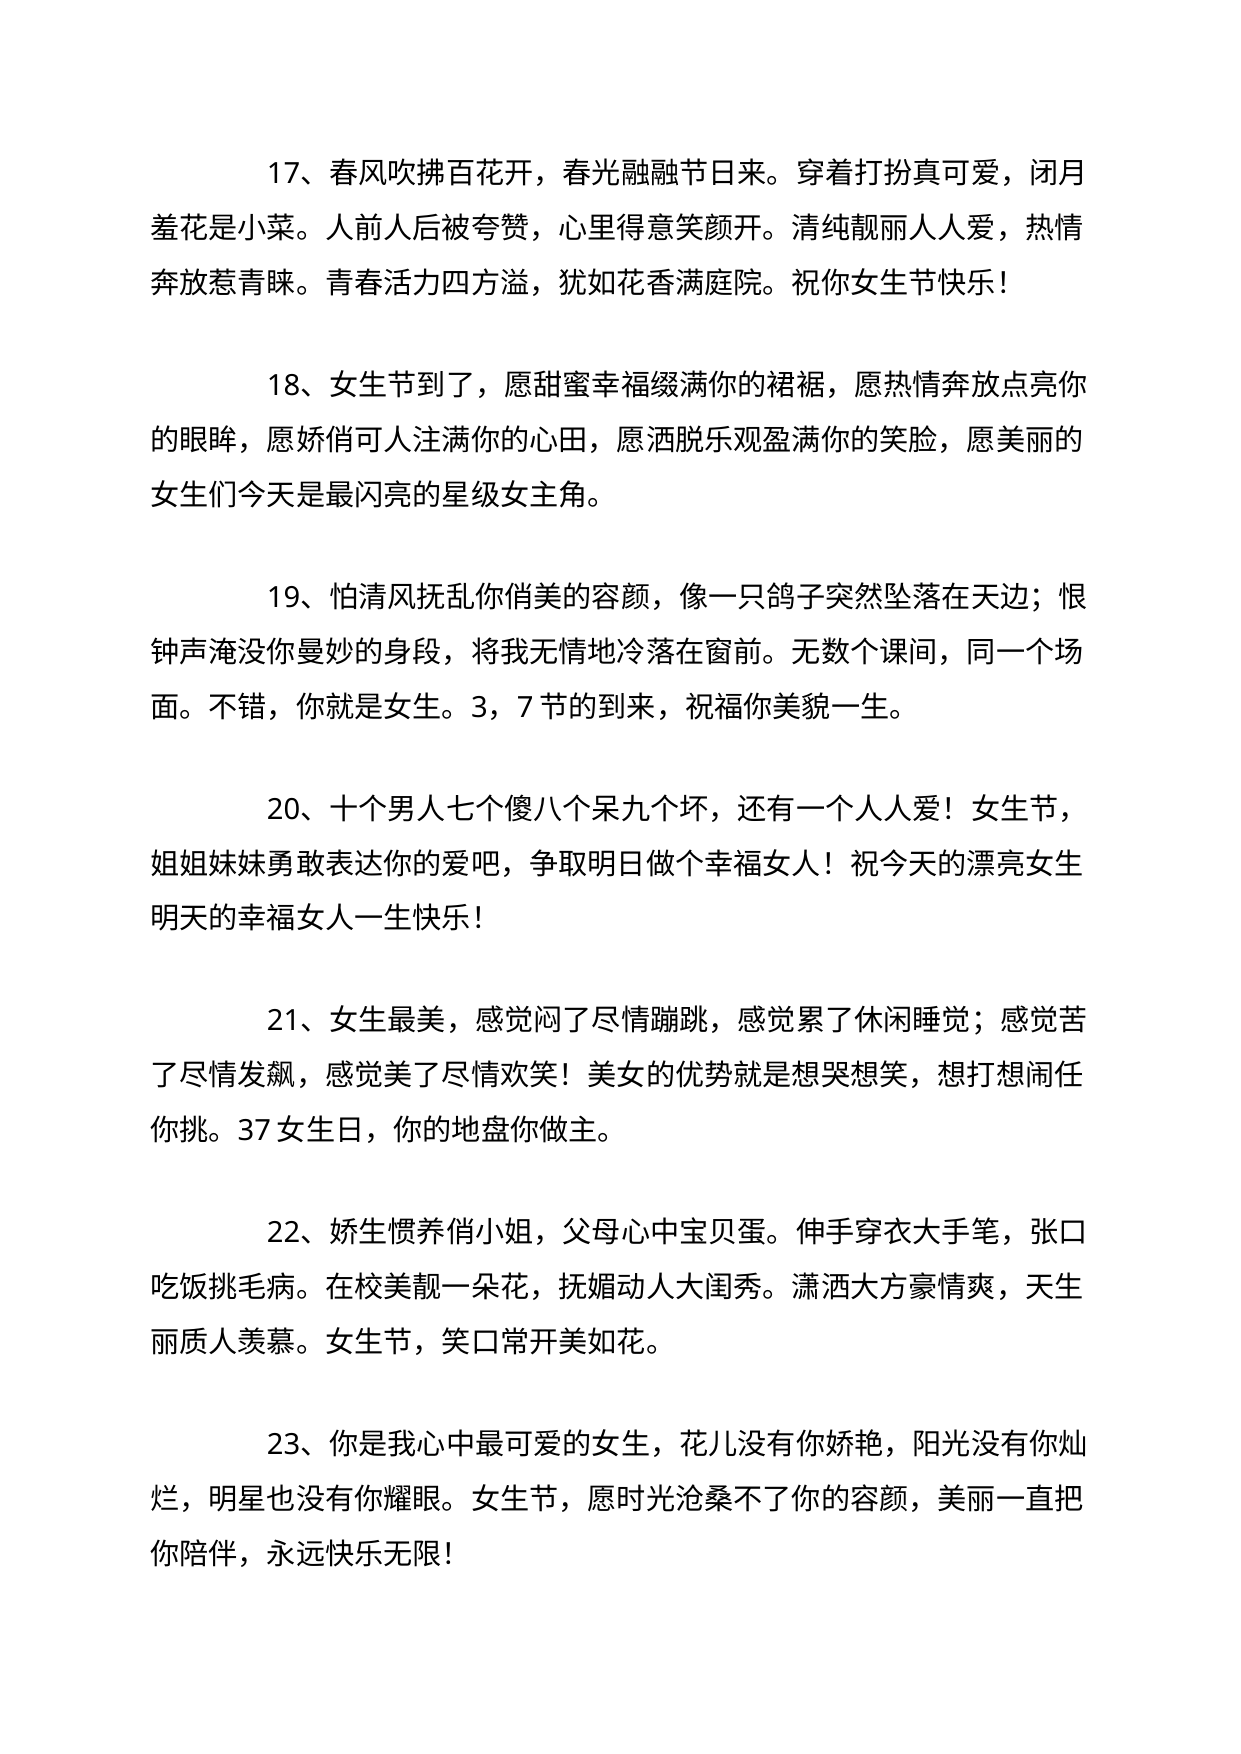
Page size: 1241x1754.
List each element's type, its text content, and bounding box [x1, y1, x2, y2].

text 21、女生最美，感觉闷了尽情蹦跳，感觉累了休闲睡觉；感觉苦了尽情发飙，感觉美了尽情欢笑！美女的优势就是想哭想笑，想打想闹任你挑。37女生日，你的地盘你做主。 [150, 997, 1090, 1149]
text 17、春风吹拂百花开，春光融融节日来。穿着打扮真可爱，闭月羞花是小菜。人前人后被夸赞，心里得意笑颜开。清纯靓丽人人爱，热情奔放惹青睐。青春活力四方溢，犹如花香满庭院。祝你女生节快乐！ [150, 150, 1090, 302]
text 23、你是我心中最可爱的女生，花儿没有你娇艳，阳光没有你灿烂，明星也没有你耀眼。女生节，愿时光沧桑不了你的容颜，美丽一直把你陪伴，永远快乐无限！ [150, 1420, 1090, 1573]
text 19、怕清风抚乱你俏美的容颜，像一只鸽子突然坠落在天边；恨钟声淹没你曼妙的身段，将我无情地冷落在窗前。无数个课间，同一个场面。不错，你就是女生。3，7节的到来，祝福你美貌一生。 [150, 573, 1090, 726]
text 18、女生节到了，愿甜蜜幸福缀满你的裙裾，愿热情奔放点亮你的眼眸，愿娇俏可人注满你的心田，愿洒脱乐观盈满你的笑脸，愿美丽的女生们今天是最闪亮的星级女主角。 [150, 362, 1090, 514]
text 20、十个男人七个傻八个呆九个坏，还有一个人人爱！女生节，姐姐妹妹勇敢表达你的爱吧，争取明日做个幸福女人！祝今天的漂亮女生明天的幸福女人一生快乐！ [150, 785, 1090, 937]
text 22、娇生惯养俏小姐，父母心中宝贝蛋。伸手穿衣大手笔，张口吃饭挑毛病。在校美靓一朵花，抚媚动人大闺秀。潇洒大方豪情爽，天生丽质人羡慕。女生节，笑口常开美如花。 [150, 1209, 1090, 1361]
